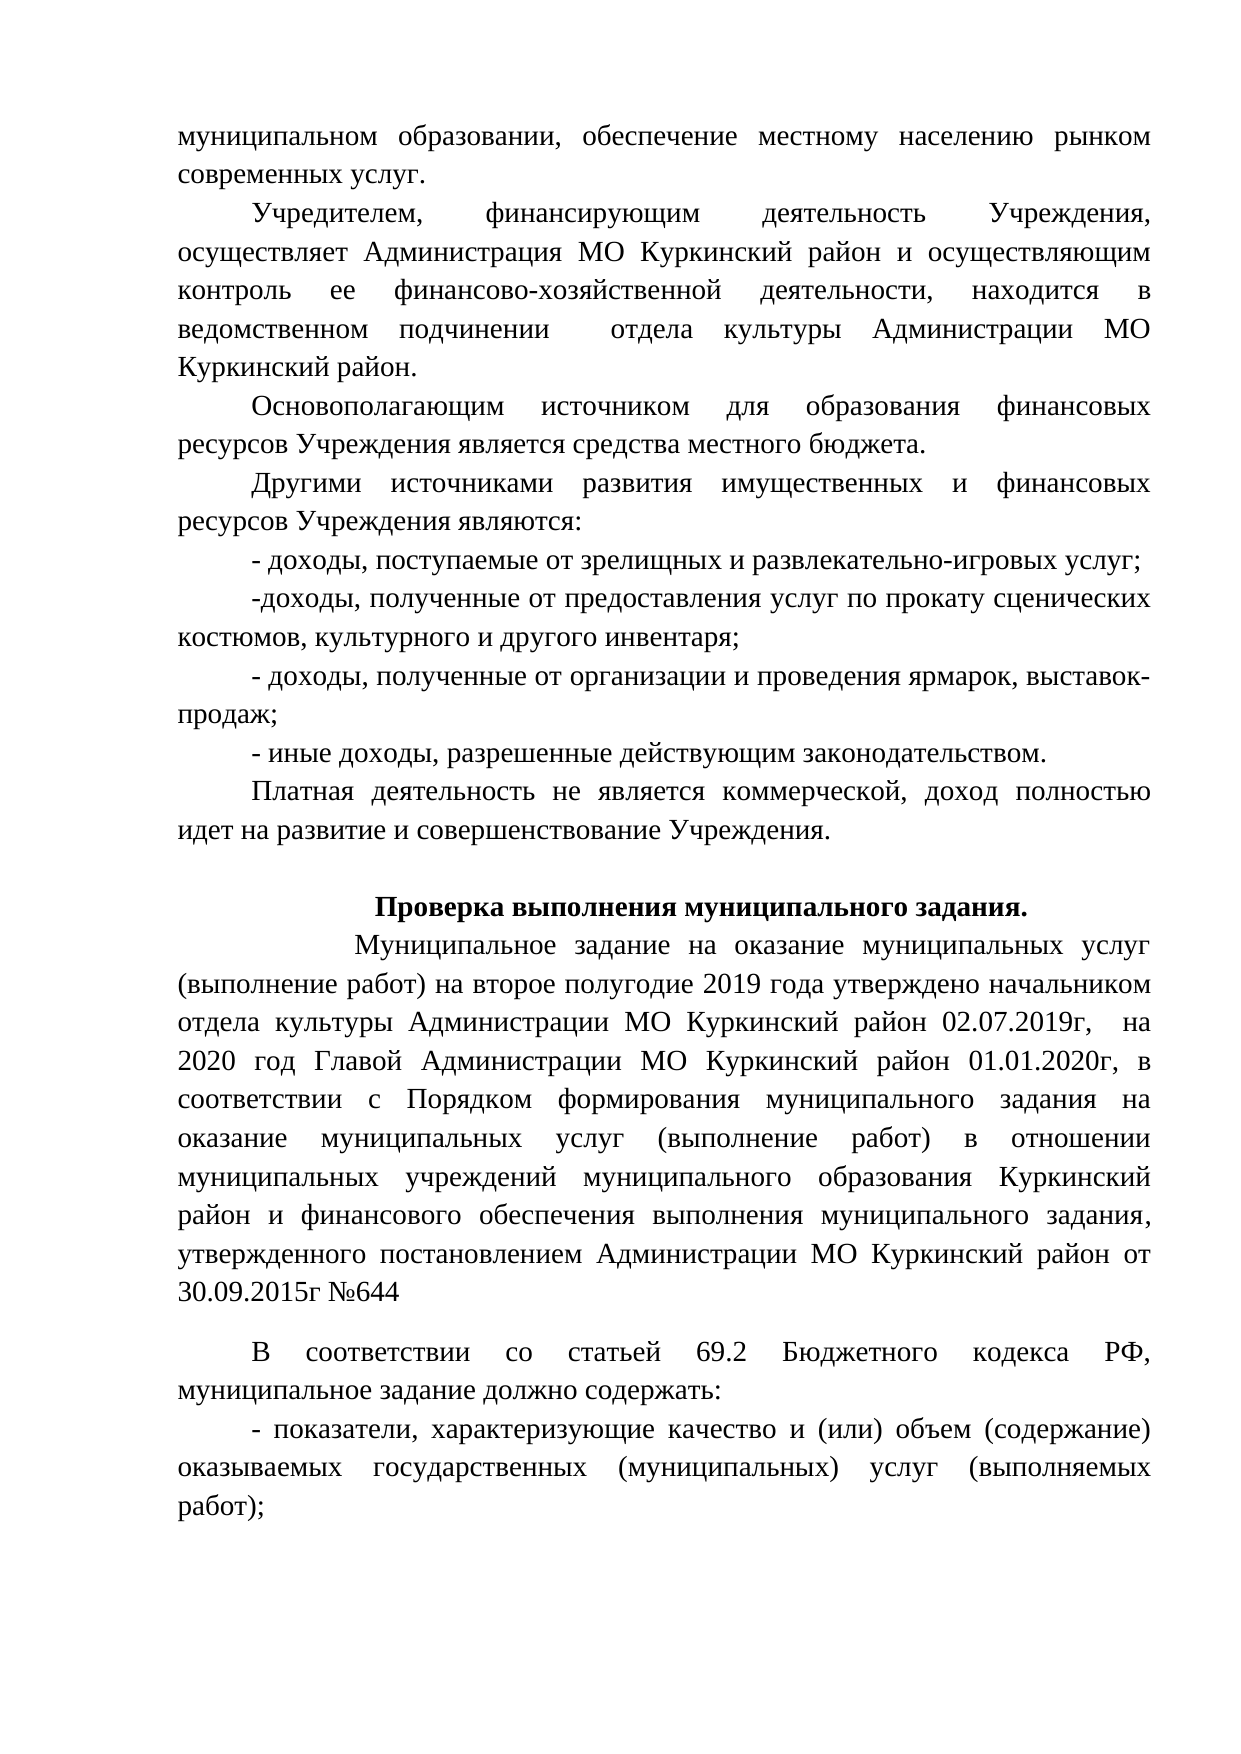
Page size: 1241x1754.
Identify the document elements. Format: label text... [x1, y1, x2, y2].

text Платная деятельность не является коммерческой, доход полностью идет на развитие и совершенствование Учреждения. [177, 773, 1152, 845]
text Проверка выполнения муниципального задания. [177, 889, 1152, 922]
text - доходы, полученные от организации и проведения ярмарок, выставок-продаж; [177, 658, 1152, 730]
text - доходы, поступаемые от зрелищных и развлекательно-игровых услуг; [177, 542, 1152, 576]
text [177, 118, 1152, 190]
text - показатели, характеризующие качество и (или) объем (содержание) оказываемых государственных (муниципальных) услуг (выполняемых работ); [177, 1411, 1152, 1521]
text Основополагающим источником для образования финансовых ресурсов Учреждения является средства местного бюджета. [177, 388, 1152, 460]
text Муниципальное задание на оказание муниципальных услуг (выполнение работ) на второе полугодие 2019 года утверждено начальником отдела культуры Администрации МО Куркинский район 02.07.2019г, на 2020 год Главой Администрации МО Куркинский район 01.01.2020г, в соответствии с Порядком формирования муниципального задания на оказание муниципальных услуг (выполнение работ) в отношении муниципальных учреждений муниципального образования Куркинский район и финансового обеспечения выполнения муниципального задания, утвержденного постановлением Администрации МО Куркинский район от 30.09.2015г №644 [177, 927, 1152, 1308]
text - иные доходы, разрешенные действующим законодательством. [177, 735, 1152, 768]
text В соответствии со статьей 69.2 Бюджетного кодекса РФ, муниципальное задание должно содержать: [177, 1334, 1152, 1406]
text -доходы, полученные от предоставления услуг по прокату сценических костюмов, культурного и другого инвентаря; [177, 581, 1152, 653]
text Учредителем, финансирующим деятельность Учреждения, осуществляет Администрация МО Куркинский район и осуществляющим контроль ее финансово-хозяйственной деятельности, находится в ведомственном подчинении отдела культуры Администрации МО Куркинский район. [177, 195, 1152, 383]
text Другими источниками развития имущественных и финансовых ресурсов Учреждения являются: [177, 465, 1152, 537]
